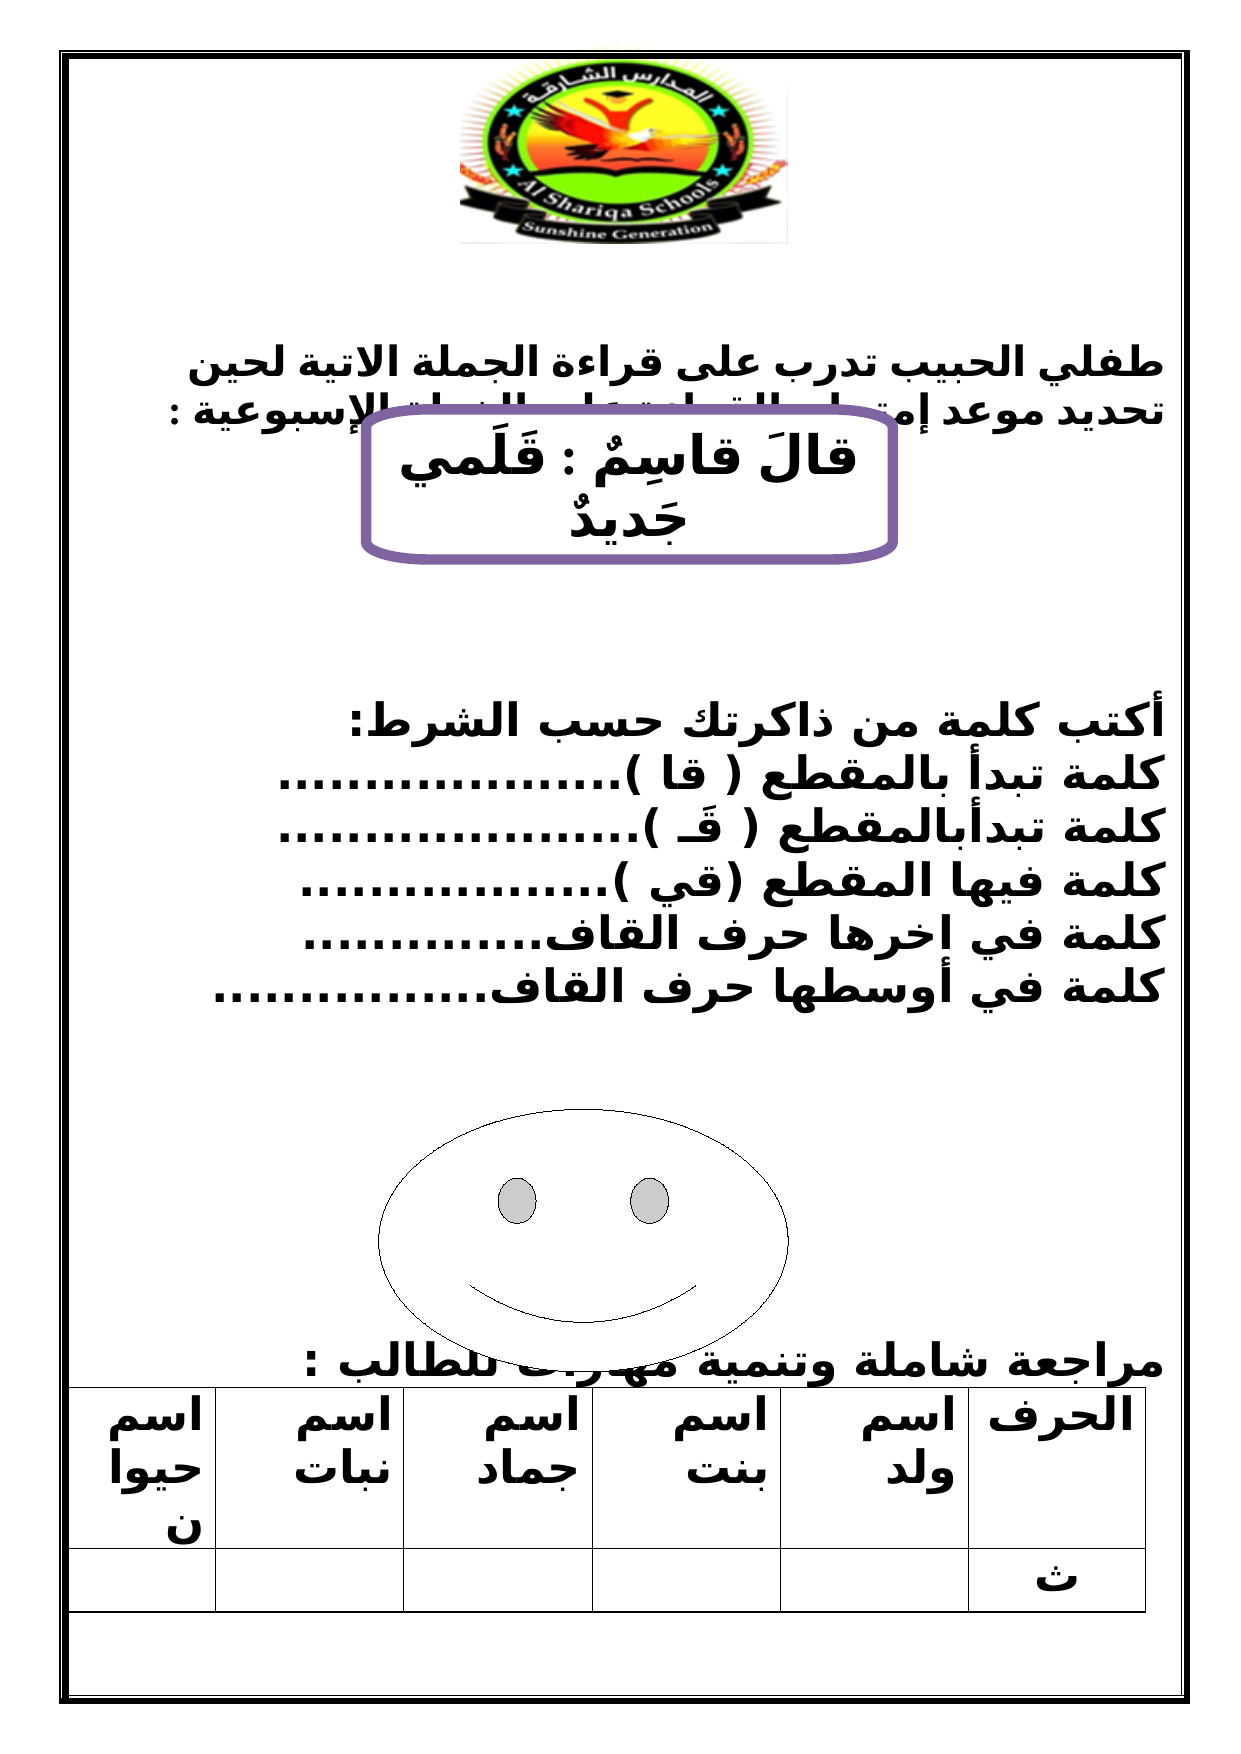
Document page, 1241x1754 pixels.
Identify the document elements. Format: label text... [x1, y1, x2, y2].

table_header اسم ولد [781, 1388, 968, 1548]
picture [460, 43, 789, 50]
text كلمة تبدأبالمقطع ( قَـ )..................... [69, 800, 1167, 853]
picture [460, 59, 789, 244]
table_cell [781, 1549, 968, 1611]
table_header اسم حيوان [69, 1388, 215, 1548]
text مراجعة شاملة وتنمية مهارات للطالب : [69, 1013, 1167, 1387]
text كلمة في اخرها حرف القاف.............. [69, 907, 1167, 960]
text كلمة في أوسطها حرف القاف................ [69, 960, 1167, 1013]
table_header اسم نبات [216, 1388, 403, 1548]
table_header اسم بنت [593, 1388, 780, 1548]
text طفلي الحبيب تدرب على قراءة الجملة الاتية لحين تحديد موعد إمتحان القراءة على الخطة الإسبوعية : [69, 337, 1167, 433]
text كلمة تبدأ بالمقطع ( قا ).................... [69, 747, 1167, 800]
table_cell [593, 1549, 780, 1611]
table_cell [404, 1549, 592, 1611]
table_header الحرف [969, 1388, 1145, 1548]
text كلمة فيها المقطع (قي ).................. [69, 853, 1167, 907]
table_header اسم جماد [404, 1388, 592, 1548]
text أكتب كلمة من ذاكرتك حسب الشرط: [69, 693, 1167, 747]
table_cell [216, 1549, 403, 1611]
table_cell [69, 1549, 215, 1611]
table_cell ث [969, 1549, 1145, 1611]
